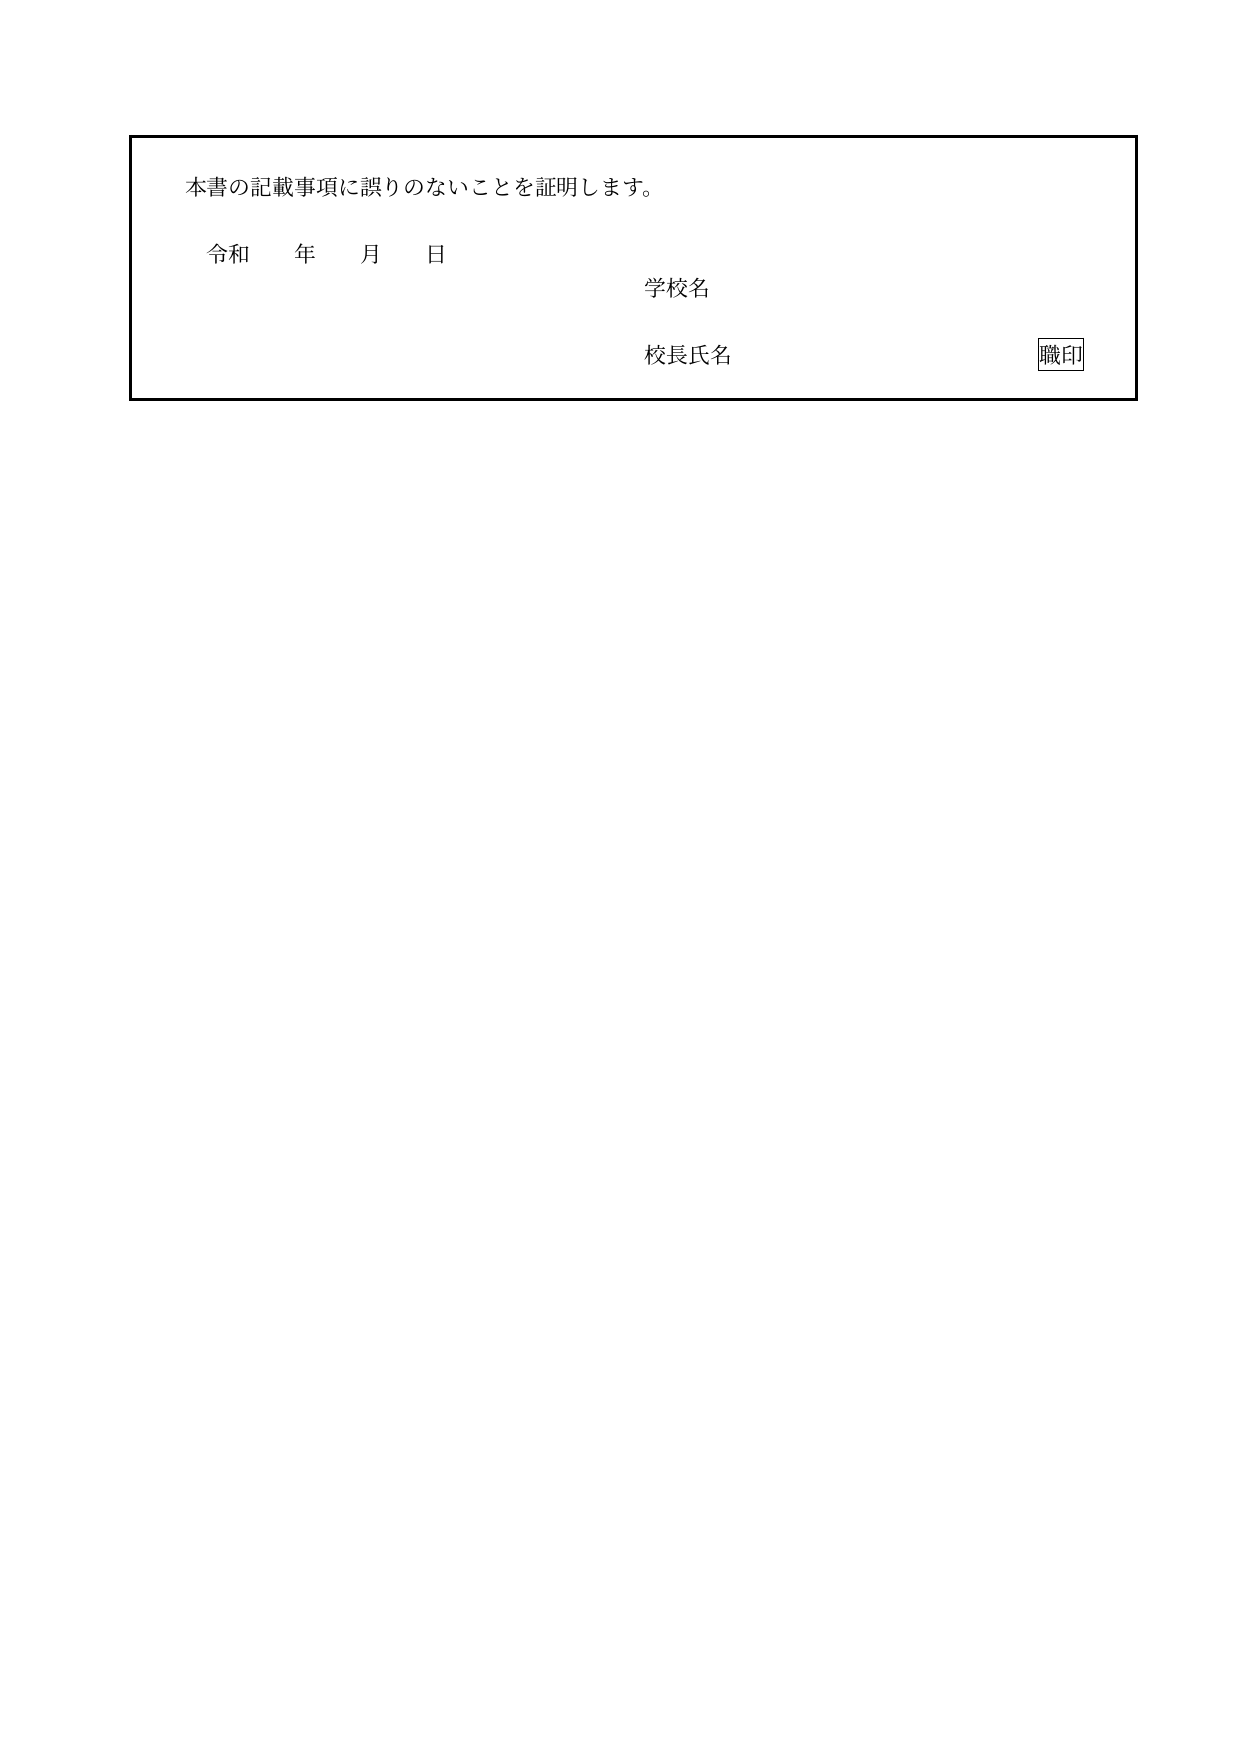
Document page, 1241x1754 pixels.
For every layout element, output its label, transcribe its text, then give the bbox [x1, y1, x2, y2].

table_cell 本書の記載事項に誤りのないことを証明します。 令和 年 月 日 学校名 校長氏名 職印 [132, 138, 1135, 398]
